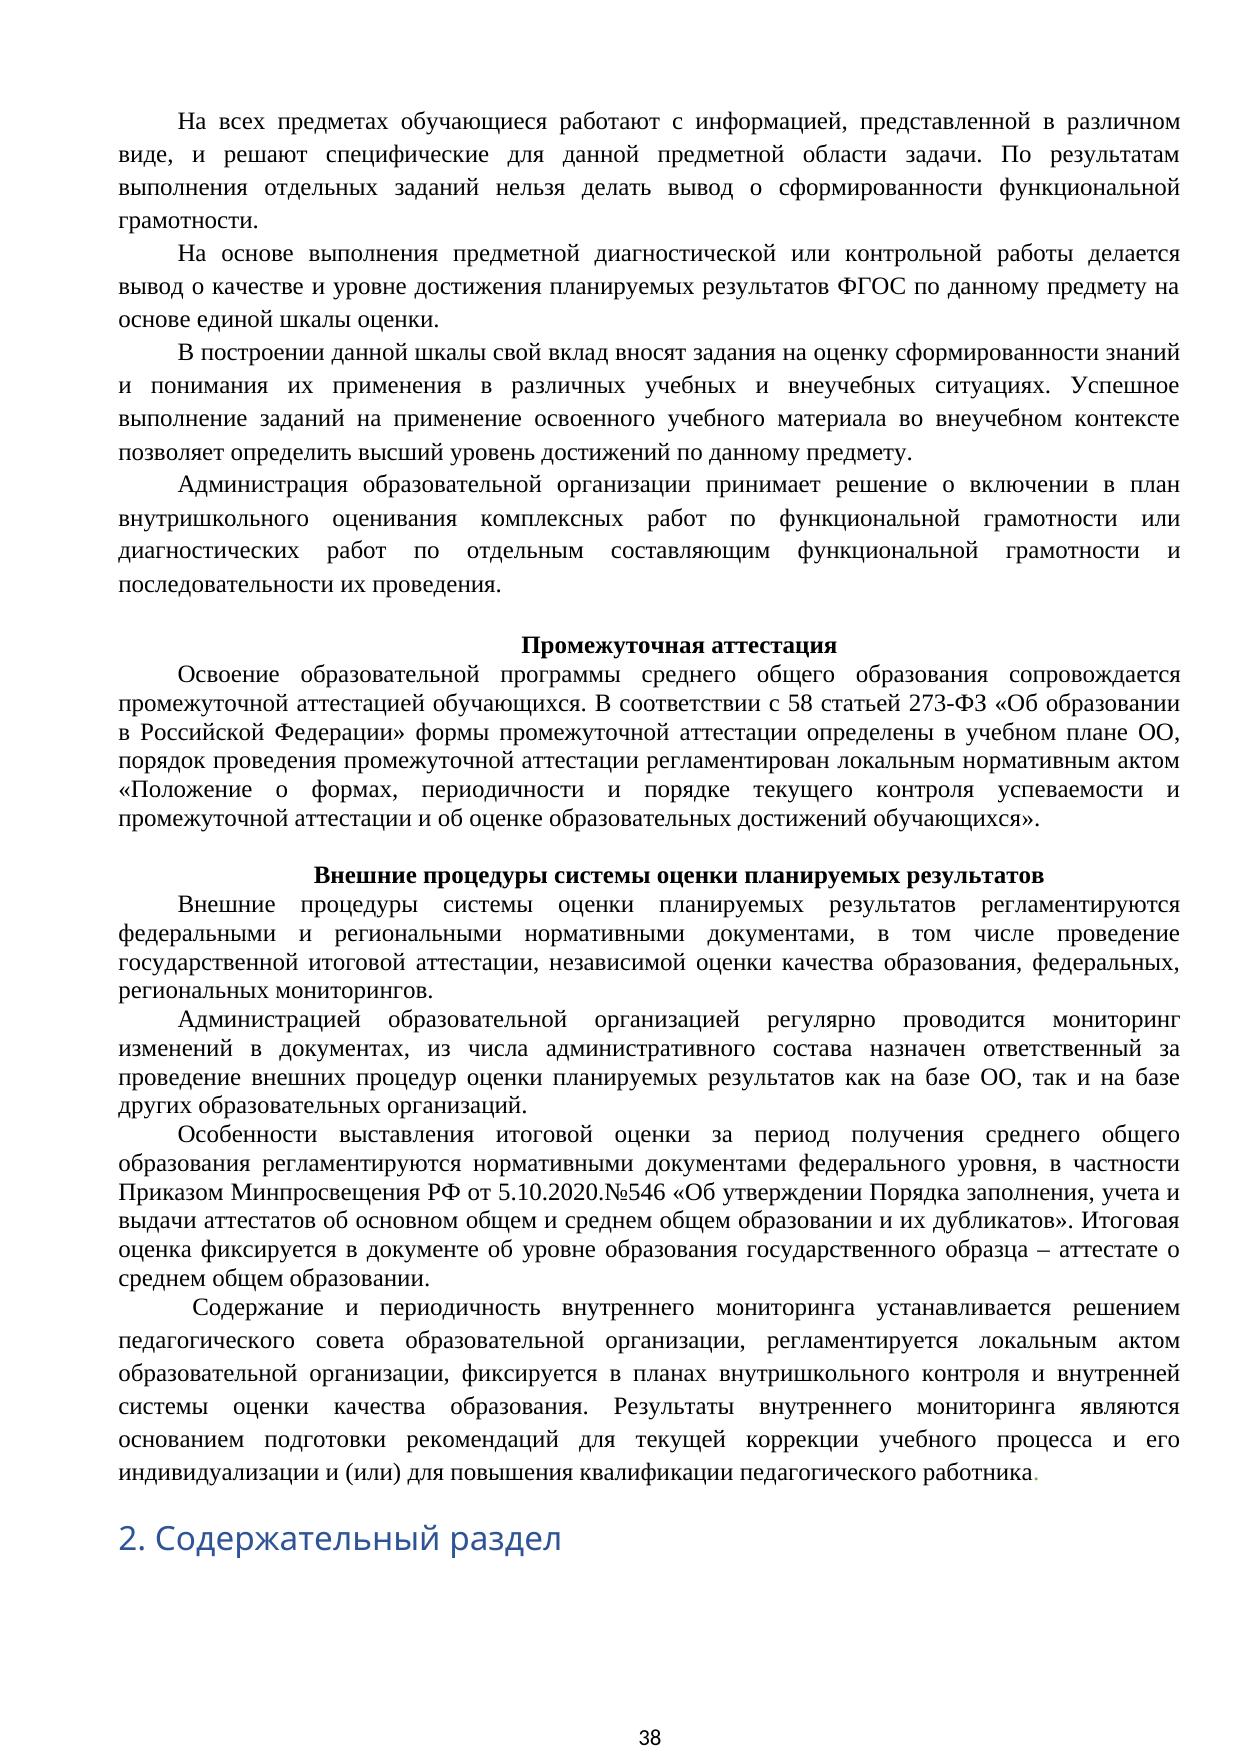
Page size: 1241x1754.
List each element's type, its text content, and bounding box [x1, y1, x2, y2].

text Администрация образовательной организации принимает решение о включении в план внутришкольного оценивания комплексных работ по функциональной грамотности или диагностических работ по отдельным составляющим функциональной грамотности и последовательности их проведения. [118, 469, 1181, 597]
text Внешние процедуры системы оценки планируемых результатов регламентируются федеральными и региональными нормативными документами, в том числе проведение государственной итоговой аттестации, независимой оценки качества образования, федеральных, региональных мониторингов. [118, 889, 1181, 1004]
text Особенности выставления итоговой оценки за период получения среднего общего образования регламентируются нормативными документами федерального уровня, в частности Приказом Минпросвещения РФ от 5.10.2020.№546 «Об утверждении Порядка заполнения, учета и выдачи аттестатов об основном общем и среднем общем образовании и их дубликатов». Итоговая оценка фиксируется в документе об уровне образования государственного образца – аттестате о среднем общем образовании. [118, 1119, 1181, 1292]
text В построении данной шкалы свой вклад вносят задания на оценку сформированности знаний и понимания их применения в различных учебных и внеучебных ситуациях. Успешное выполнение заданий на применение освоенного учебного материала во внеучебном контексте позволяет определить высший уровень достижений по данному предмету. [118, 337, 1181, 465]
text На основе выполнения предметной диагностической или контрольной работы делается вывод о качестве и уровне достижения планируемых результатов ФГОС по данному предмету на основе единой шкалы оценки. [118, 238, 1181, 333]
text Администрацией образовательной организацией регулярно проводится мониторинг изменений в документах, из числа административного состава назначен ответственный за проведение внешних процедур оценки планируемых результатов как на базе ОО, так и на базе других образовательных организаций. [118, 1004, 1181, 1119]
subtitle 2. Содержательный раздел [118, 1515, 1181, 1560]
text Содержание и периодичность внутреннего мониторинга устанавливается решением педагогического совета образовательной организации, регламентируется локальным актом образовательной организации, фиксируется в планах внутришкольного контроля и внутренней системы оценки качества образования. Результаты внутреннего мониторинга являются основанием подготовки рекомендаций для текущей коррекции учебного процесса и его индивидуализации и (или) для повышения квалификации педагогического работника. [118, 1292, 1181, 1486]
text Освоение образовательной программы среднего общего образования сопровождается промежуточной аттестацией обучающихся. В соответствии с 58 статьей 273-ФЗ «Об образовании в Российской Федерации» формы промежуточной аттестации определены в учебном плане ОО, порядок проведения промежуточной аттестации регламентирован локальным нормативным актом «Положение о формах, периодичности и порядке текущего контроля успеваемости и промежуточной аттестации и об оценке образовательных достижений обучающихся». [118, 659, 1181, 832]
text На всех предметах обучающиеся работают с информацией, представленной в различном виде, и решают специфические для данной предметной области задачи. По результатам выполнения отдельных заданий нельзя делать вывод о сформированности функциональной грамотности. [118, 106, 1181, 234]
text Промежуточная аттестация [118, 630, 1181, 659]
text Внешние процедуры системы оценки планируемых результатов [118, 860, 1181, 889]
